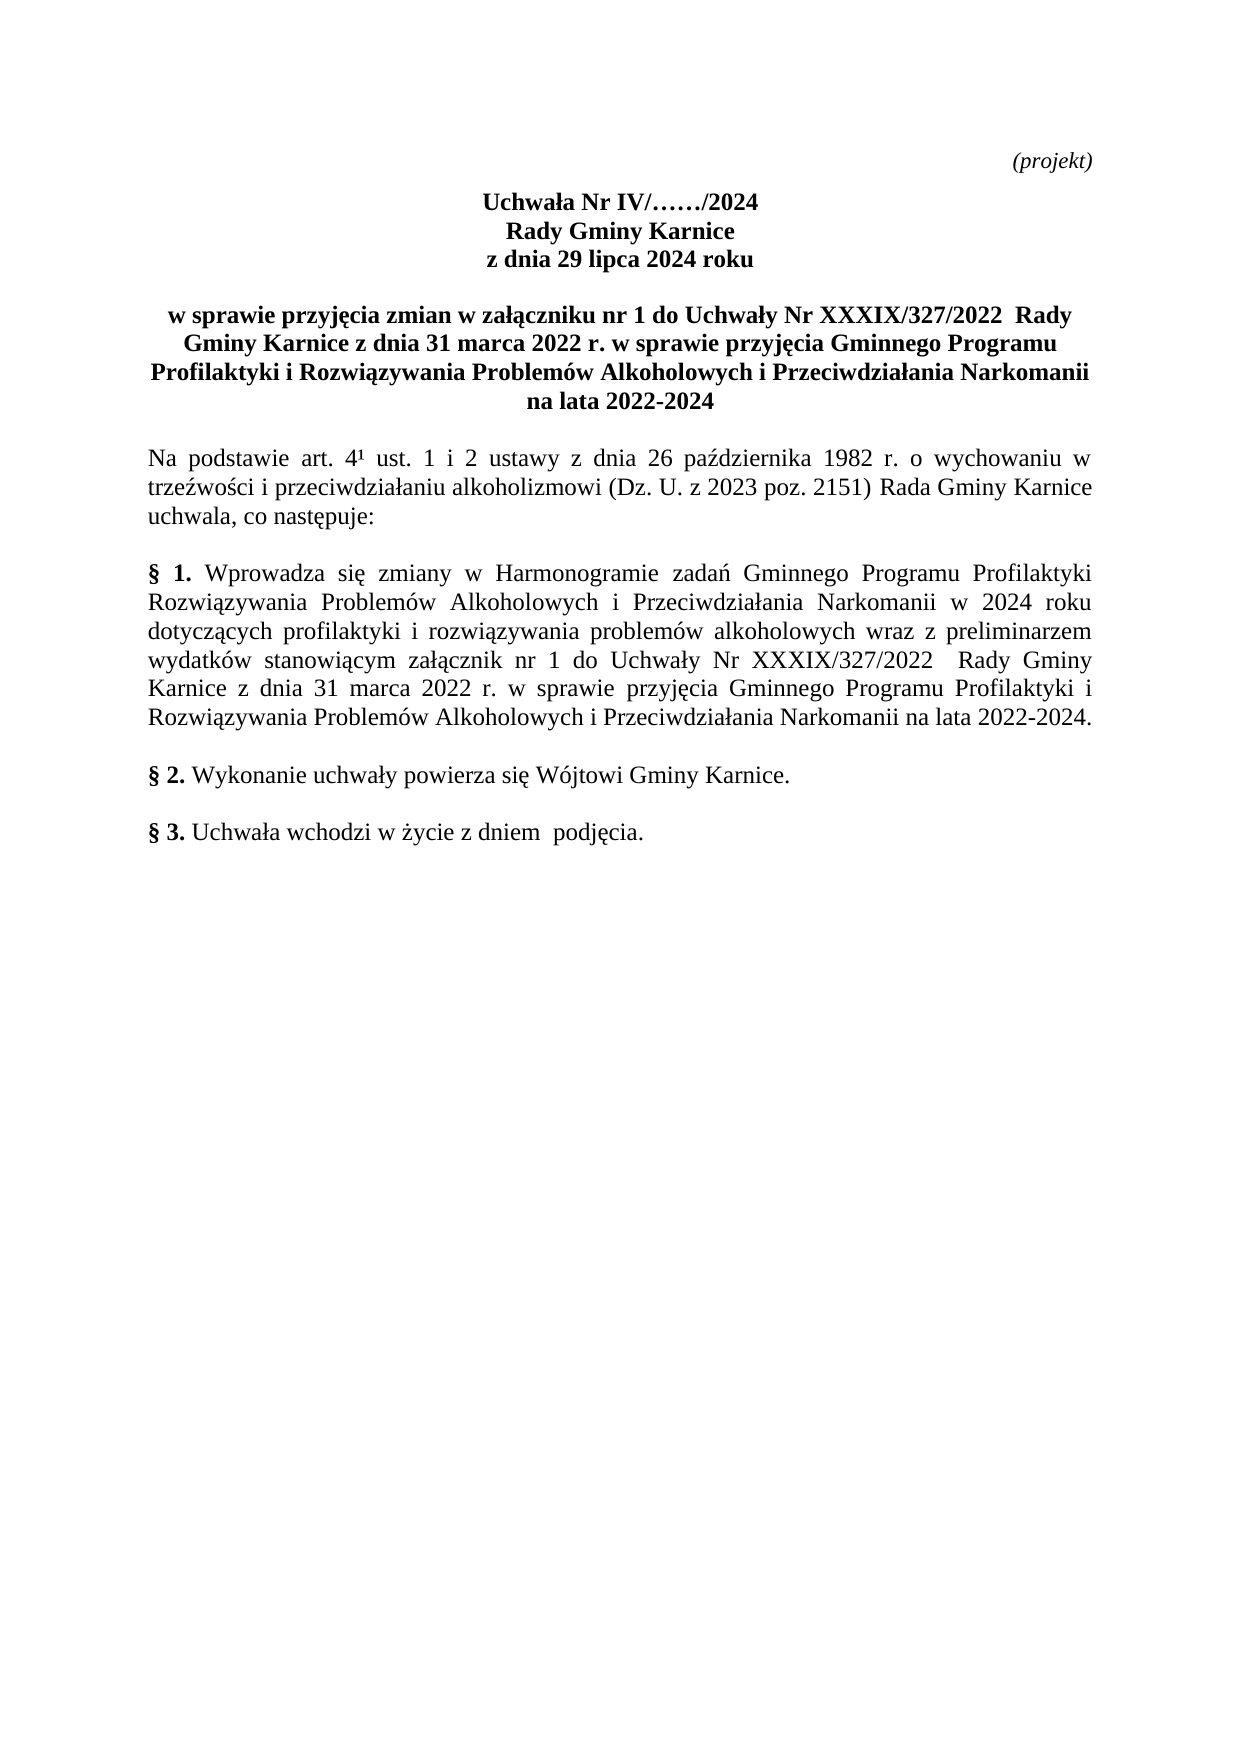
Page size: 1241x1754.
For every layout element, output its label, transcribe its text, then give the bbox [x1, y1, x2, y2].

text (projekt) [148, 148, 1093, 174]
text Uchwała Nr IV/……/2024 [148, 187, 1093, 216]
text § 3. Uchwała wchodzi w życie z dniem podjęcia. [148, 817, 1093, 846]
text Rady Gminy Karnice [148, 216, 1093, 244]
text w sprawie przyjęcia zmian w załączniku nr 1 do Uchwały Nr XXXIX/327/2022 Rady Gminy Karnice z dnia 31 marca 2022 r. w sprawie przyjęcia Gminnego Programu Profilaktyki i Rozwiązywania Problemów Alkoholowych i Przeciwdziałania Narkomanii na lata 2022-2024 [148, 300, 1093, 415]
text § 2. Wykonanie uchwały powierza się Wójtowi Gminy Karnice. [148, 760, 1093, 788]
text Na podstawie art. 4¹ ust. 1 i 2 ustawy z dnia 26 października 1982 r. o wychowaniu w trzeźwości i przeciwdziałaniu alkoholizmowi (Dz. U. z 2023 poz. 2151) Rada Gminy Karnice uchwala, co następuje: [148, 443, 1093, 530]
text § 1. Wprowadza się zmiany w Harmonogramie zadań Gminnego Programu Profilaktyki Rozwiązywania Problemów Alkoholowych i Przeciwdziałania Narkomanii w 2024 roku dotyczących profilaktyki i rozwiązywania problemów alkoholowych wraz z preliminarzem wydatków stanowiącym załącznik nr 1 do Uchwały Nr XXXIX/327/2022 Rady Gminy Karnice z dnia 31 marca 2022 r. w sprawie przyjęcia Gminnego Programu Profilaktyki i Rozwiązywania Problemów Alkoholowych i Przeciwdziałania Narkomanii na lata 2022-2024. [148, 558, 1093, 731]
text z dnia 29 lipca 2024 roku [148, 244, 1093, 273]
